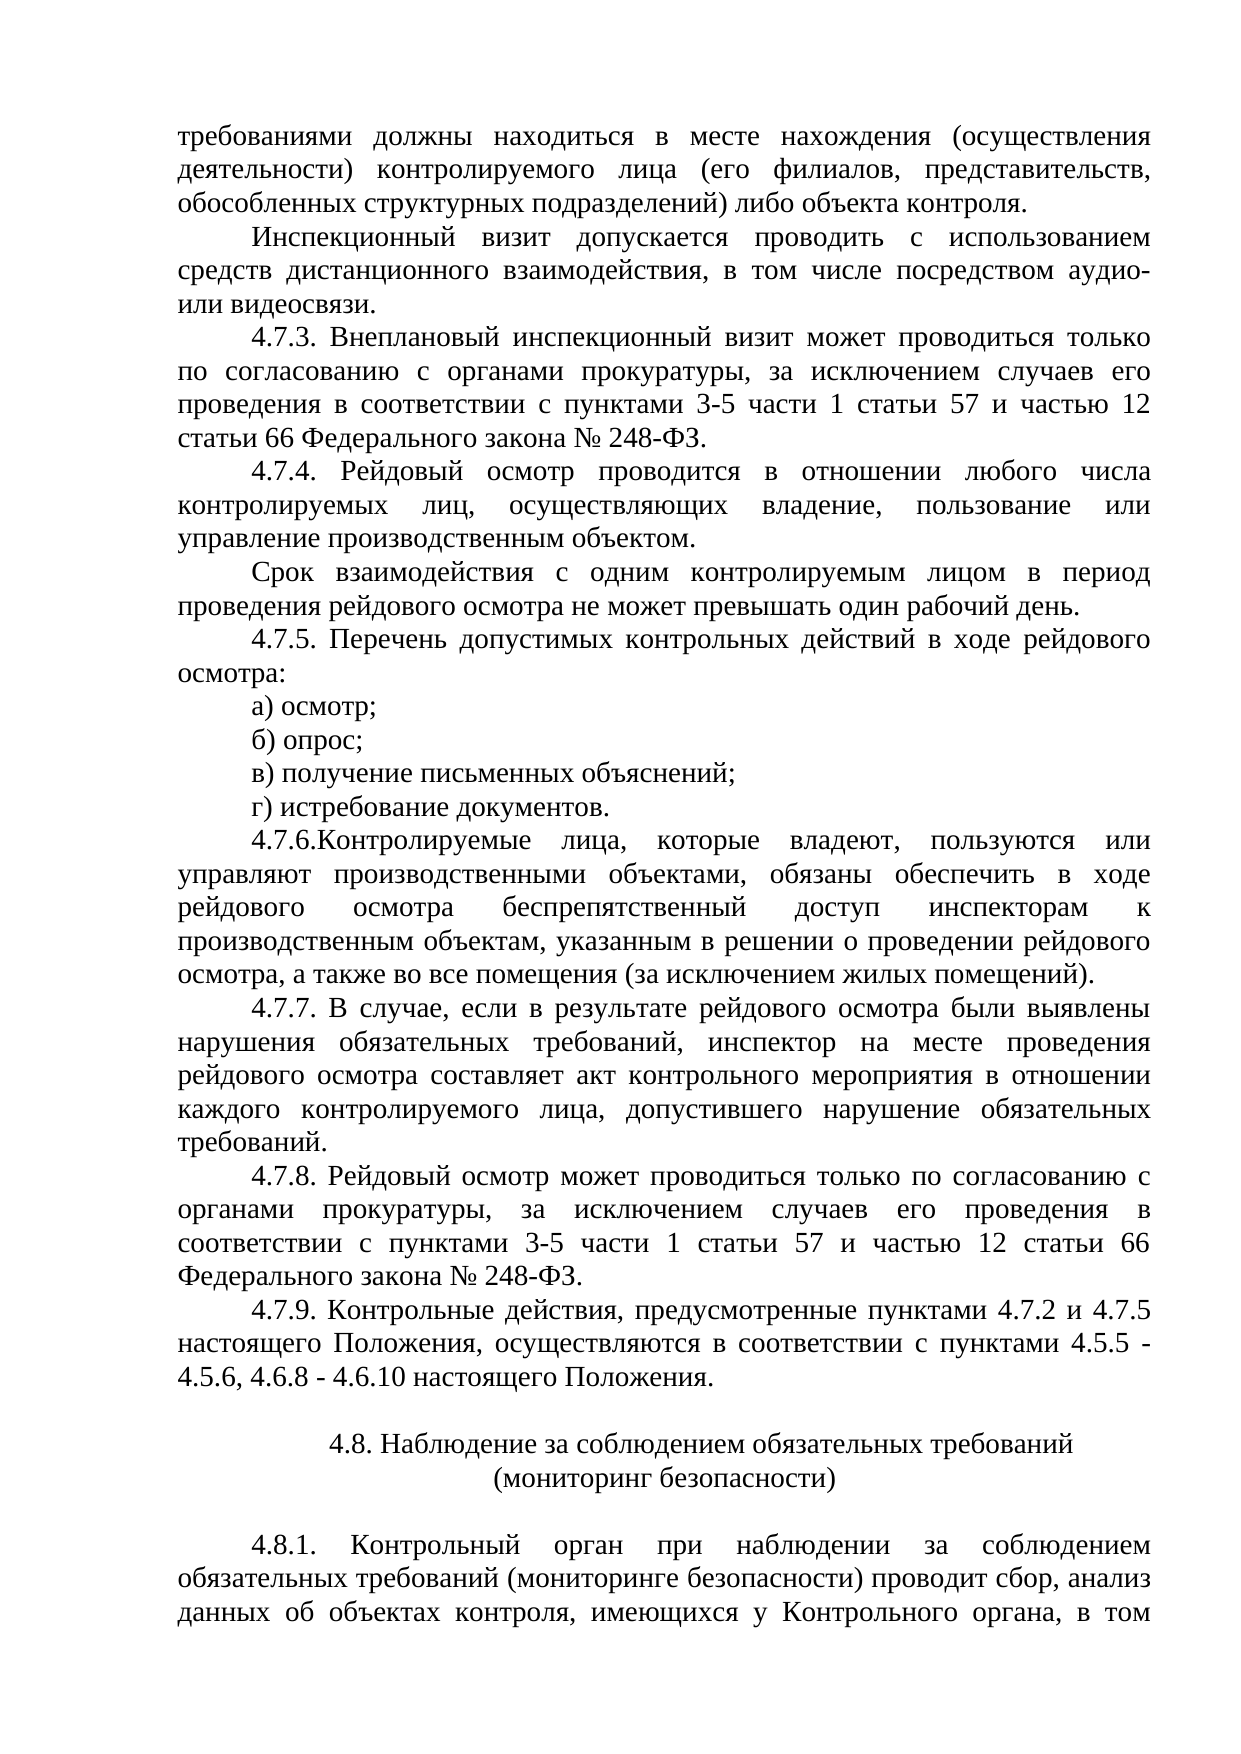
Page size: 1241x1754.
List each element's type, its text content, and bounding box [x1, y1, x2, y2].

text 4.7.9. Контрольные действия, предусмотренные пунктами 4.7.2 и 4.7.5 настоящего Положения, осуществляются в соответствии с пунктами 4.5.5 - 4.5.6, 4.6.8 - 4.6.10 настоящего Положения. [177, 1292, 1152, 1393]
text 4.7.6.Контролируемые лица, которые владеют, пользуются или управляют производственными объектами, обязаны обеспечить в ходе рейдового осмотра беспрепятственный доступ инспекторам к производственным объектам, указанным в решении о проведении рейдового осмотра, а также во все помещения (за исключением жилых помещений). [177, 822, 1152, 990]
text 4.7.3. Внеплановый инспекционный визит может проводиться только по согласованию с органами прокуратуры, за исключением случаев его проведения в соответствии с пунктами 3-5 части 1 статьи 57 и частью 12 статьи 66 Федерального закона № 248-ФЗ. [177, 319, 1152, 453]
text 4.8. Наблюдение за соблюдением обязательных требований (мониторинг безопасности) [177, 1426, 1152, 1493]
text 4.7.4. Рейдовый осмотр проводится в отношении любого числа контролируемых лиц, осуществляющих владение, пользование или управление производственным объектом. [177, 453, 1152, 554]
text 4.7.8. Рейдовый осмотр может проводиться только по согласованию с органами прокуратуры, за исключением случаев его проведения в соответствии с пунктами 3-5 части 1 статьи 57 и частью 12 статьи 66 Федерального закона № 248-ФЗ. [177, 1158, 1152, 1292]
text в) получение письменных объяснений; [177, 755, 1152, 789]
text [177, 118, 1152, 219]
text а) осмотр; [177, 688, 1152, 722]
text г) истребование документов. [177, 789, 1152, 822]
text б) опрос; [177, 722, 1152, 755]
text Инспекционный визит допускается проводить с использованием средств дистанционного взаимодействия, в том числе посредством аудио- или видеосвязи. [177, 219, 1152, 319]
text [177, 1527, 1152, 1627]
text Срок взаимодействия с одним контролируемым лицом в период проведения рейдового осмотра не может превышать один рабочий день. [177, 554, 1152, 621]
text 4.7.5. Перечень допустимых контрольных действий в ходе рейдового осмотра: [177, 621, 1152, 688]
text 4.7.7. В случае, если в результате рейдового осмотра были выявлены нарушения обязательных требований, инспектор на месте проведения рейдового осмотра составляет акт контрольного мероприятия в отношении каждого контролируемого лица, допустившего нарушение обязательных требований. [177, 990, 1152, 1158]
